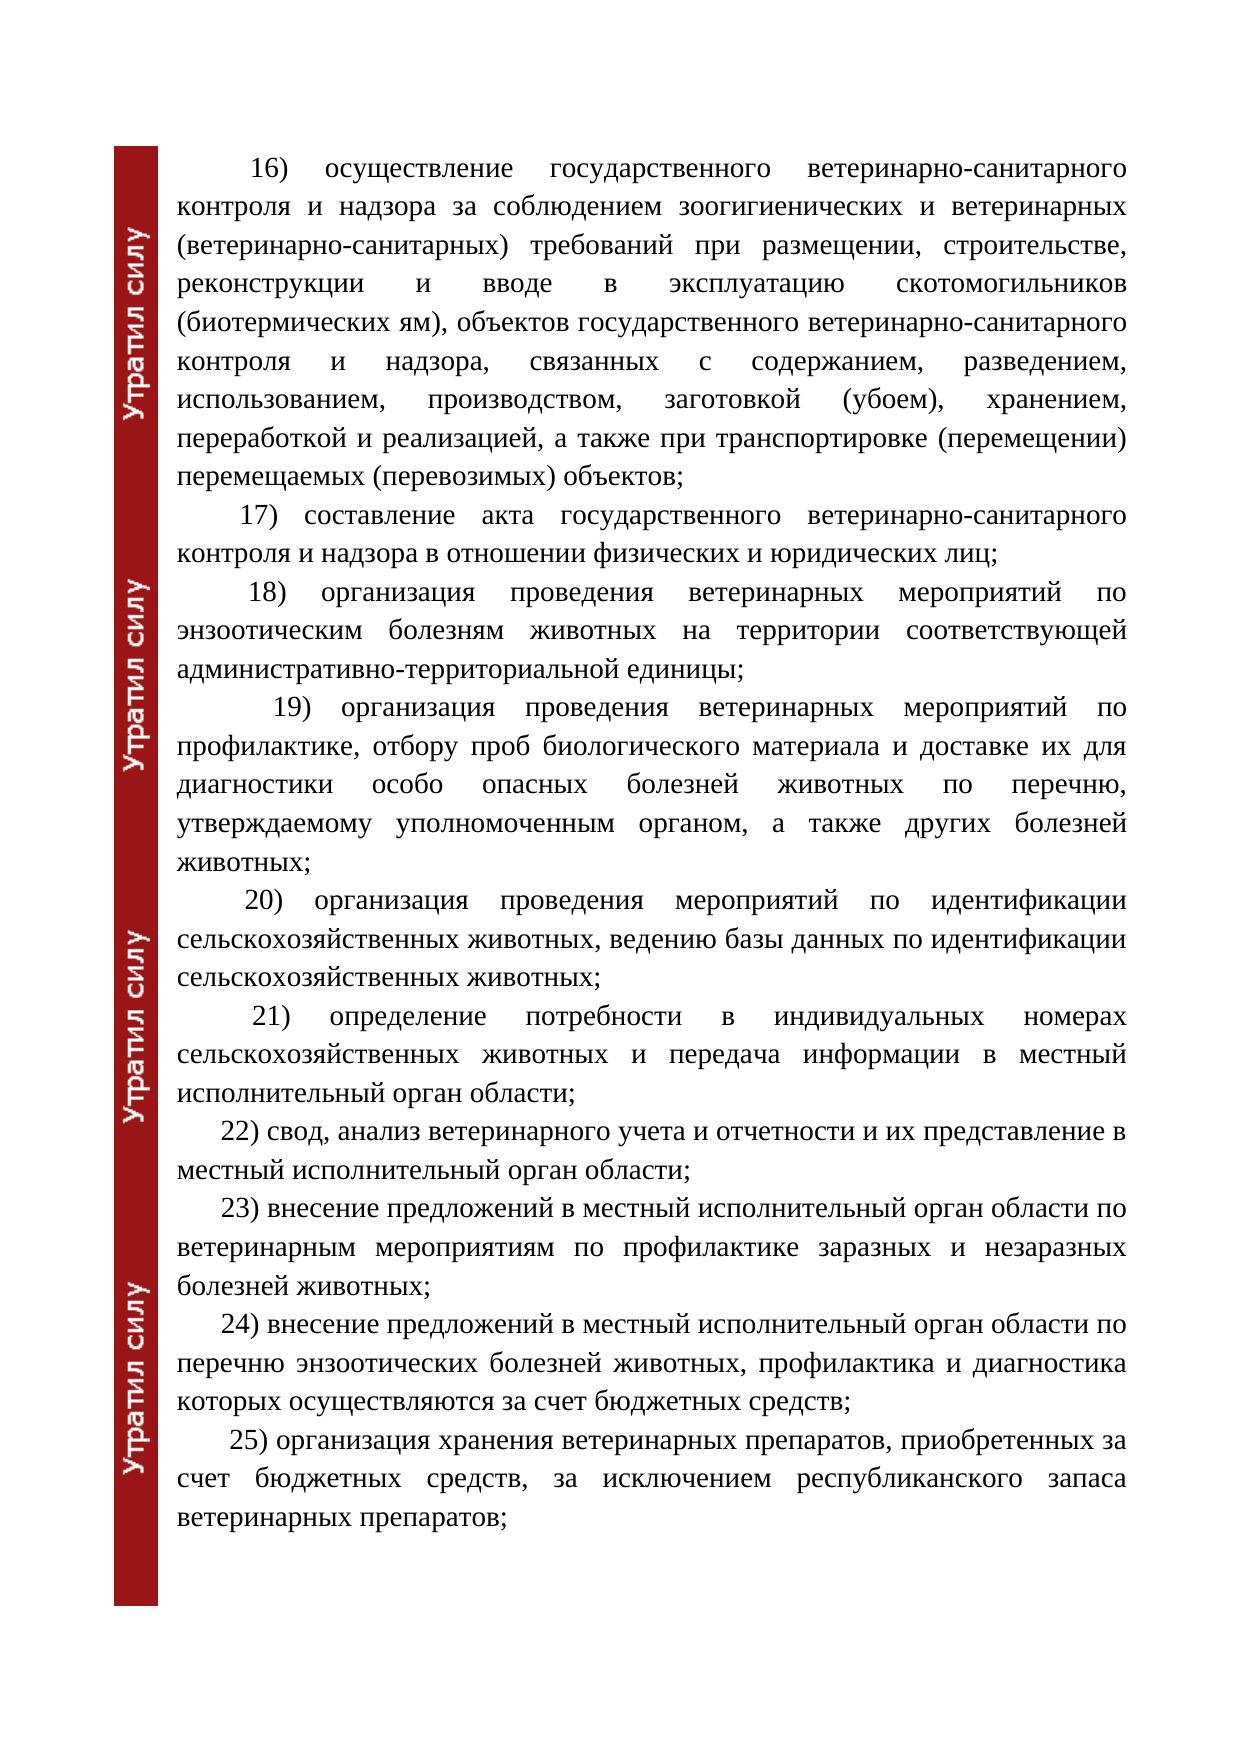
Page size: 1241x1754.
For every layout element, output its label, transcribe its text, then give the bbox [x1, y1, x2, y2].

text 21) определение потребности в индивидуальных номерах сельскохозяйственных животных и передача информации в местный исполнительный орган области; [112, 998, 1128, 1108]
picture [114, 684, 158, 689]
picture [114, 1186, 158, 1191]
text 16) осуществление государственного ветеринарно-санитарного контроля и надзора за соблюдением зоогигиенических и ветеринарных (ветеринарно-санитарных) требований при размещении, строительстве, реконструкции и вводе в эксплуатацию скотомогильников (биотермических ям), объектов государственного ветеринарно-санитарного контроля и надзора, связанных с содержанием, разведением, использованием, производством, заготовкой (убоем), хранением, переработкой и реализацией, а также при транспортировке (перемещении) перемещаемых (перевозимых) объектов; [112, 150, 1128, 492]
picture [114, 1108, 158, 1113]
picture [114, 877, 158, 882]
text 18) организация проведения ветеринарных мероприятий по энзоотическим болезням животных на территории соответствующей административно-территориальной единицы; [112, 574, 1128, 684]
picture [114, 993, 158, 998]
picture [114, 1417, 158, 1422]
text 23) внесение предложений в местный исполнительный орган области по ветеринарным мероприятиям по профилактике заразных и незаразных болезней животных; [112, 1191, 1128, 1301]
text 20) организация проведения мероприятий по идентификации сельскохозяйственных животных, ведению базы данных по идентификации сельскохозяйственных животных; [112, 882, 1128, 993]
text 25) организация хранения ветеринарных препаратов, приобретенных за счет бюджетных средств, за исключением республиканского запаса ветеринарных препаратов; [112, 1422, 1128, 1532]
picture [114, 1532, 158, 1606]
picture [114, 146, 158, 150]
picture [114, 492, 158, 497]
picture [114, 1301, 158, 1306]
text 24) внесение предложений в местный исполнительный орган области по перечню энзоотических болезней животных, профилактика и диагностика которых осуществляются за счет бюджетных средств; [112, 1306, 1128, 1417]
text 22) свод, анализ ветеринарного учета и отчетности и их представление в местный исполнительный орган области; [112, 1113, 1128, 1186]
text 19) организация проведения ветеринарных мероприятий по профилактике, отбору проб биологического материала и доставке их для диагностики особо опасных болезней животных по перечню, утверждаемому уполномоченным органом, а также других болезней животных; [112, 689, 1128, 877]
text 17) составление акта государственного ветеринарно-санитарного контроля и надзора в отношении физических и юридических лиц; [112, 497, 1128, 569]
picture [114, 569, 158, 574]
